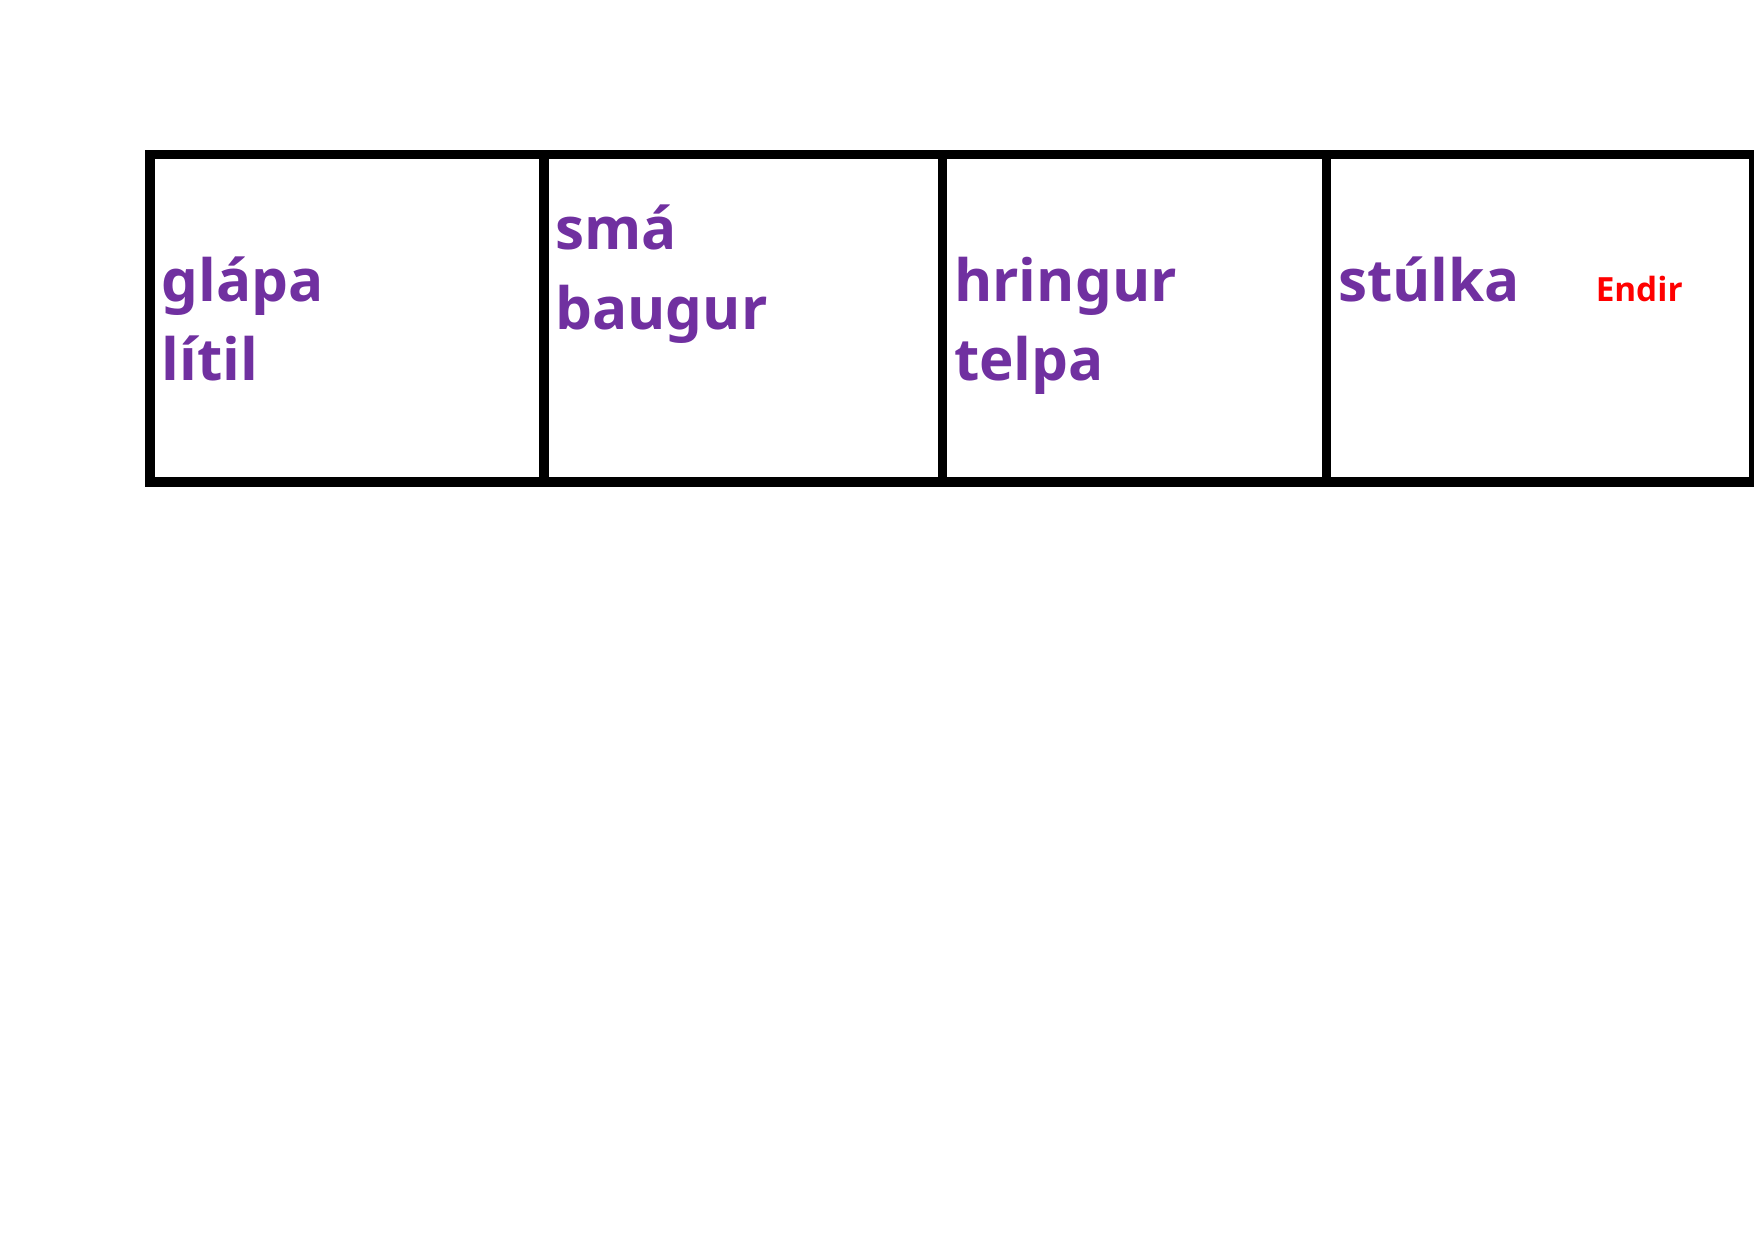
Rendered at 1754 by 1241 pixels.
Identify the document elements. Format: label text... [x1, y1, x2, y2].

table_cell smá baugur [549, 159, 938, 477]
table_cell glápa lítil [155, 159, 539, 477]
table_cell hringur telpa [947, 159, 1322, 477]
table_cell stúlka Endir [1331, 159, 1749, 477]
